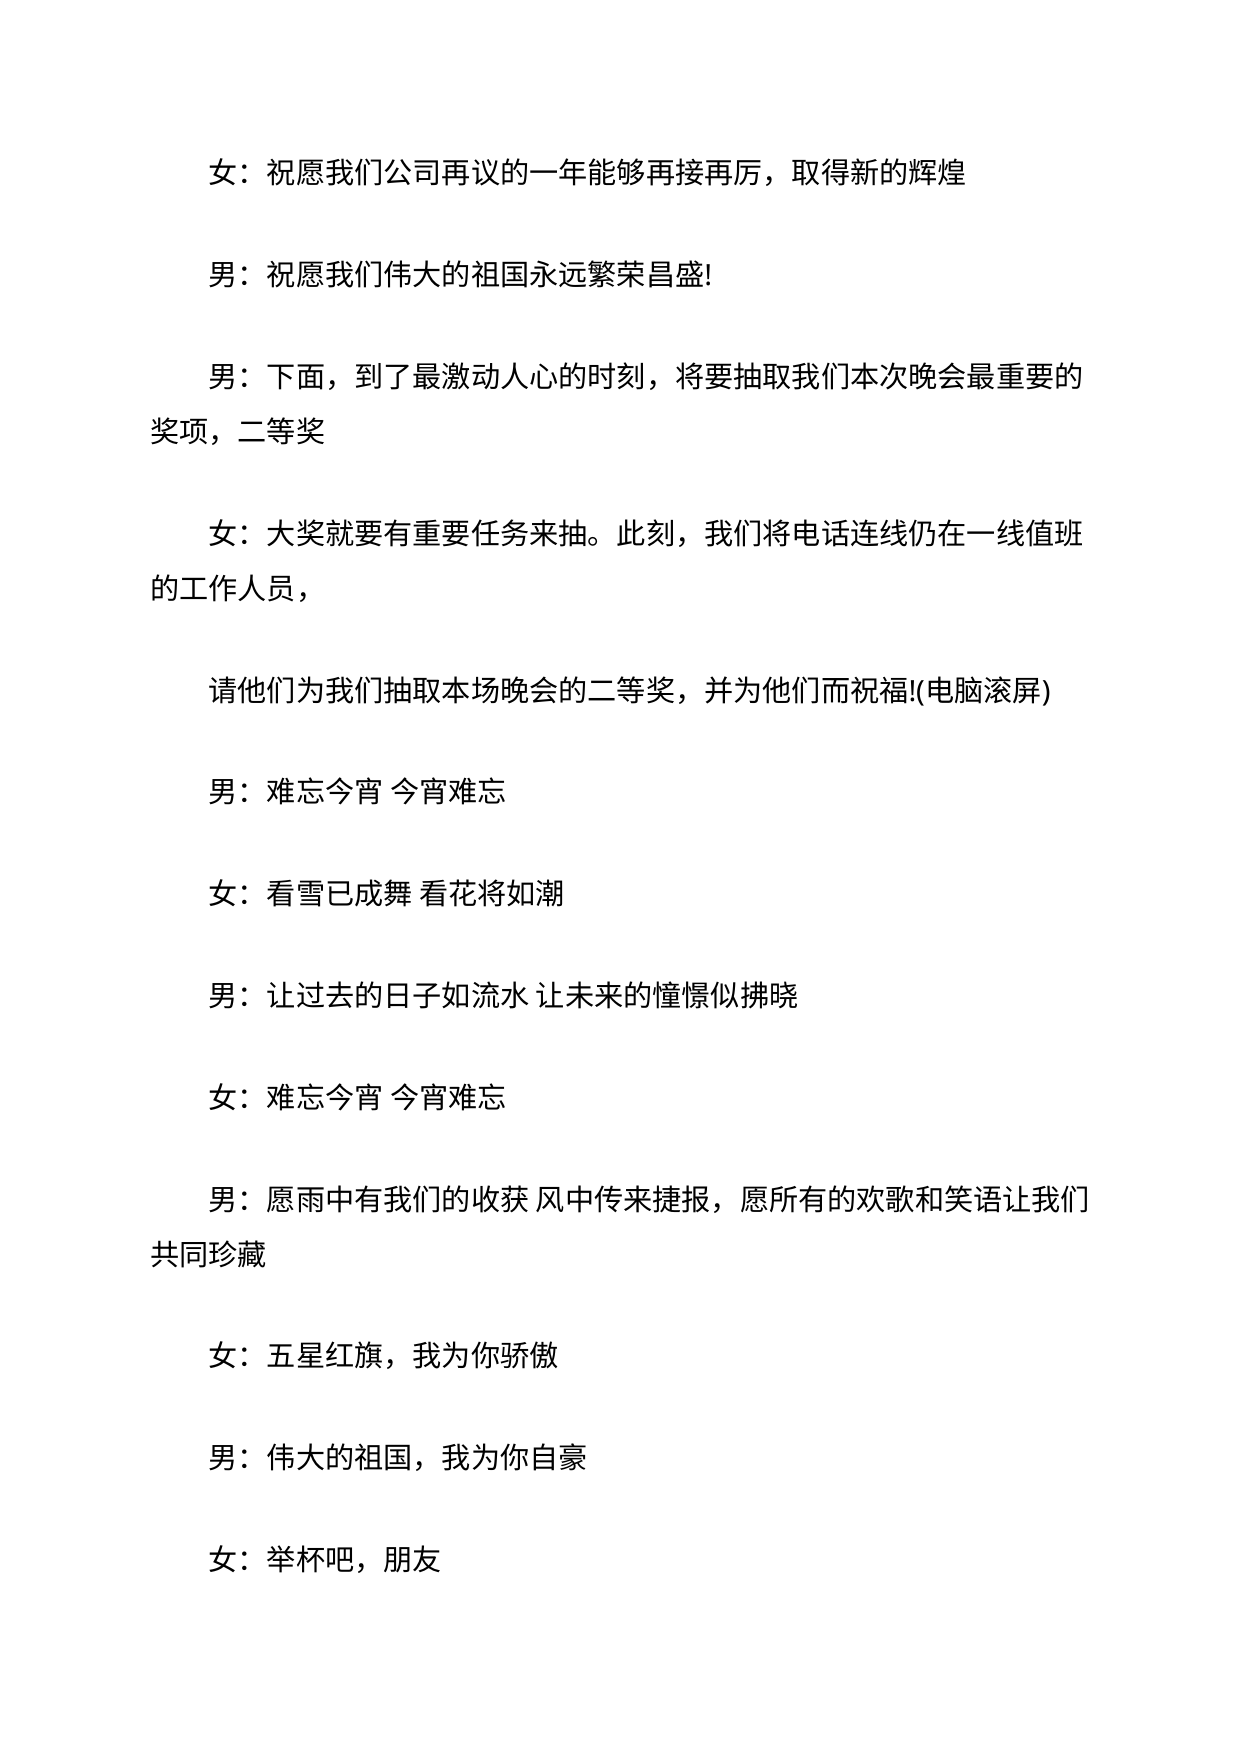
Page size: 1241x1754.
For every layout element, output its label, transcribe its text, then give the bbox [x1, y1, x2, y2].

text 女：难忘今宵 今宵难忘 [150, 1074, 1090, 1117]
text 女：看雪已成舞 看花将如潮 [150, 871, 1090, 913]
text 女：大奖就要有重要任务来抽。此刻，我们将电话连线仍在一线值班的工作人员， [150, 510, 1090, 608]
text 男：难忘今宵 今宵难忘 [150, 769, 1090, 811]
text 女：五星红旗，我为你骄傲 [150, 1333, 1090, 1375]
text 男：愿雨中有我们的收获 风中传来捷报，愿所有的欢歌和笑语让我们共同珍藏 [150, 1176, 1090, 1273]
text 男：下面，到了最激动人心的时刻，将要抽取我们本次晚会最重要的奖项，二等奖 [150, 354, 1090, 451]
text 女：祝愿我们公司再议的一年能够再接再厉，取得新的辉煌 [150, 150, 1090, 192]
text 男：伟大的祖国，我为你自豪 [150, 1434, 1090, 1477]
text 男：让过去的日子如流水 让未来的憧憬似拂晓 [150, 973, 1090, 1015]
text 请他们为我们抽取本场晚会的二等奖，并为他们而祝福!(电脑滚屏) [150, 667, 1090, 709]
text 男：祝愿我们伟大的祖国永远繁荣昌盛! [150, 252, 1090, 294]
text 女：举杯吧，朋友 [150, 1536, 1090, 1579]
